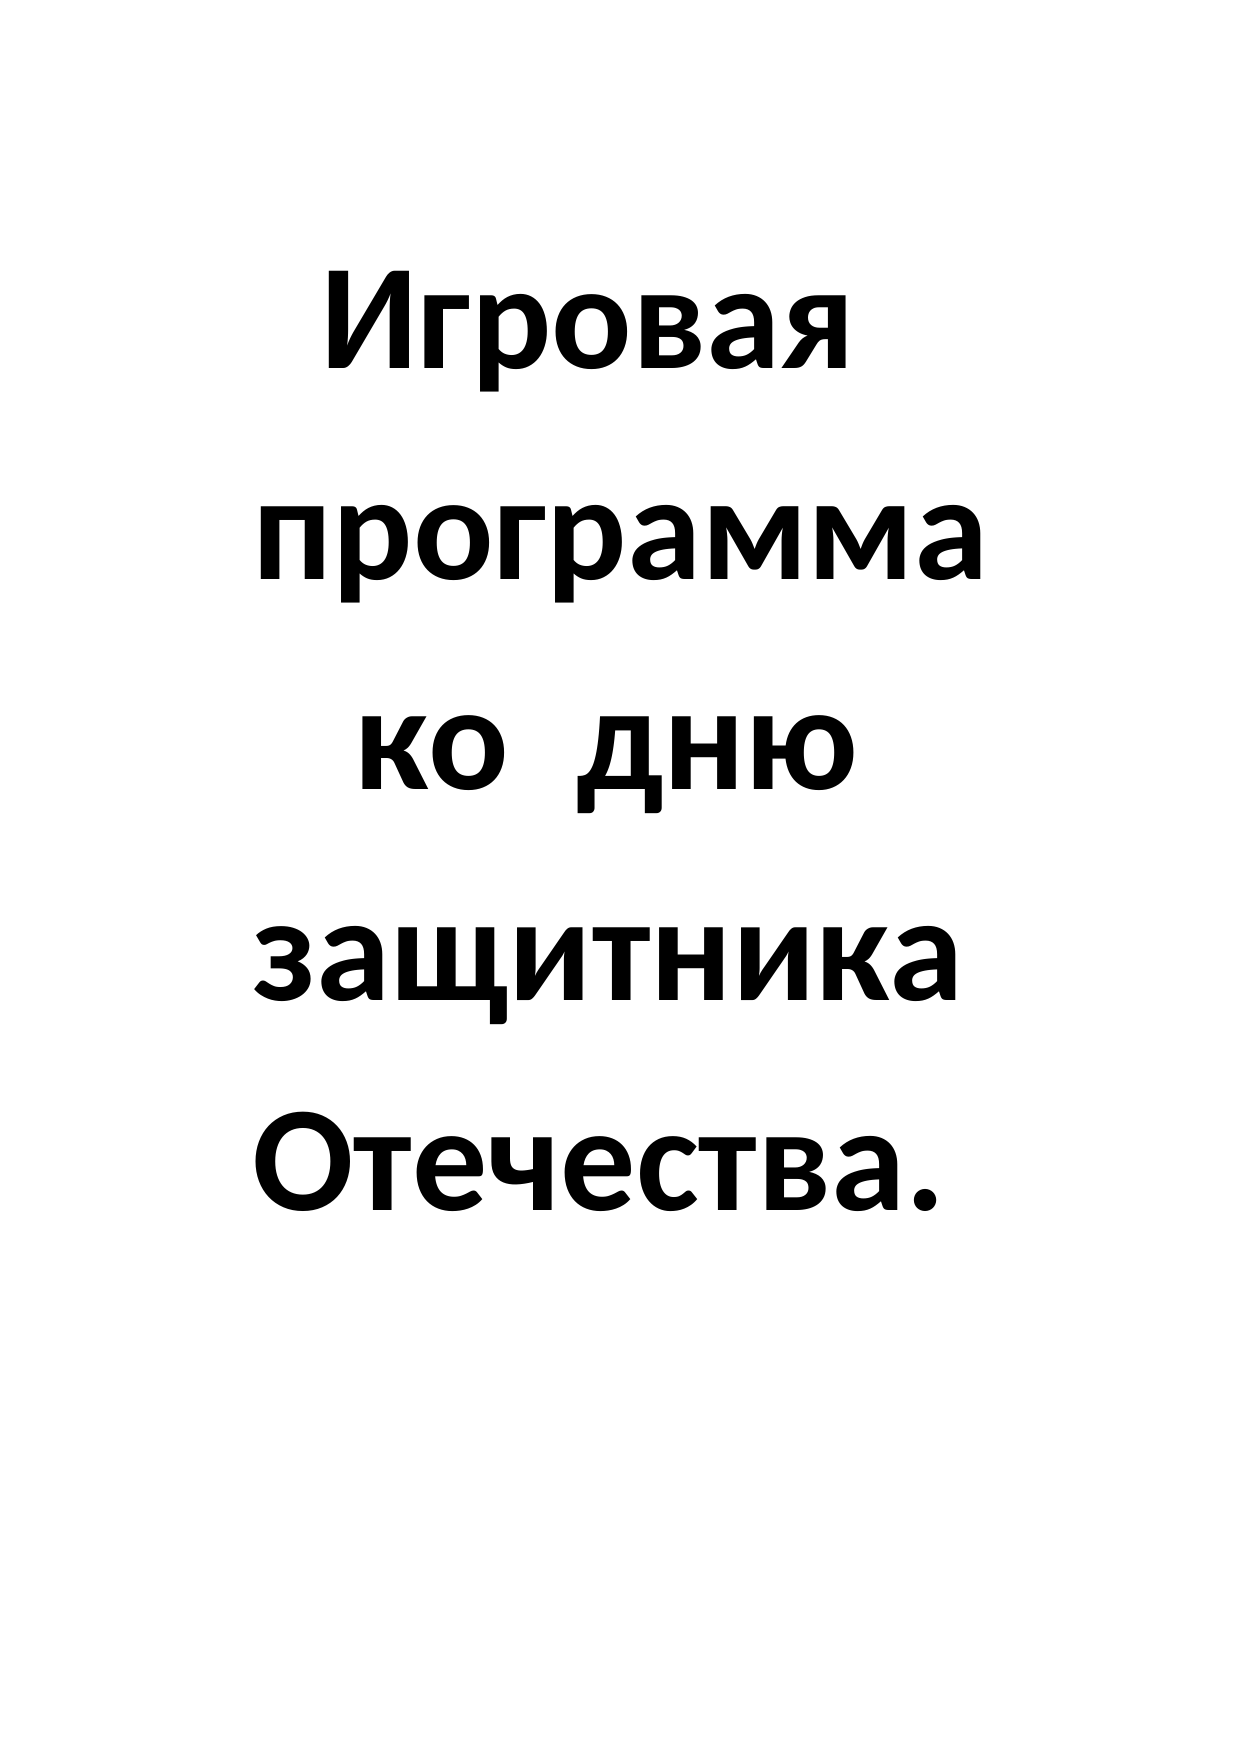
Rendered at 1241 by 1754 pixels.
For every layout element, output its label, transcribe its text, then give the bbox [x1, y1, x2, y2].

list защитника Отечества. [252, 855, 1152, 1248]
list Игровая программа [252, 223, 1152, 617]
list ко дню [252, 644, 1152, 827]
